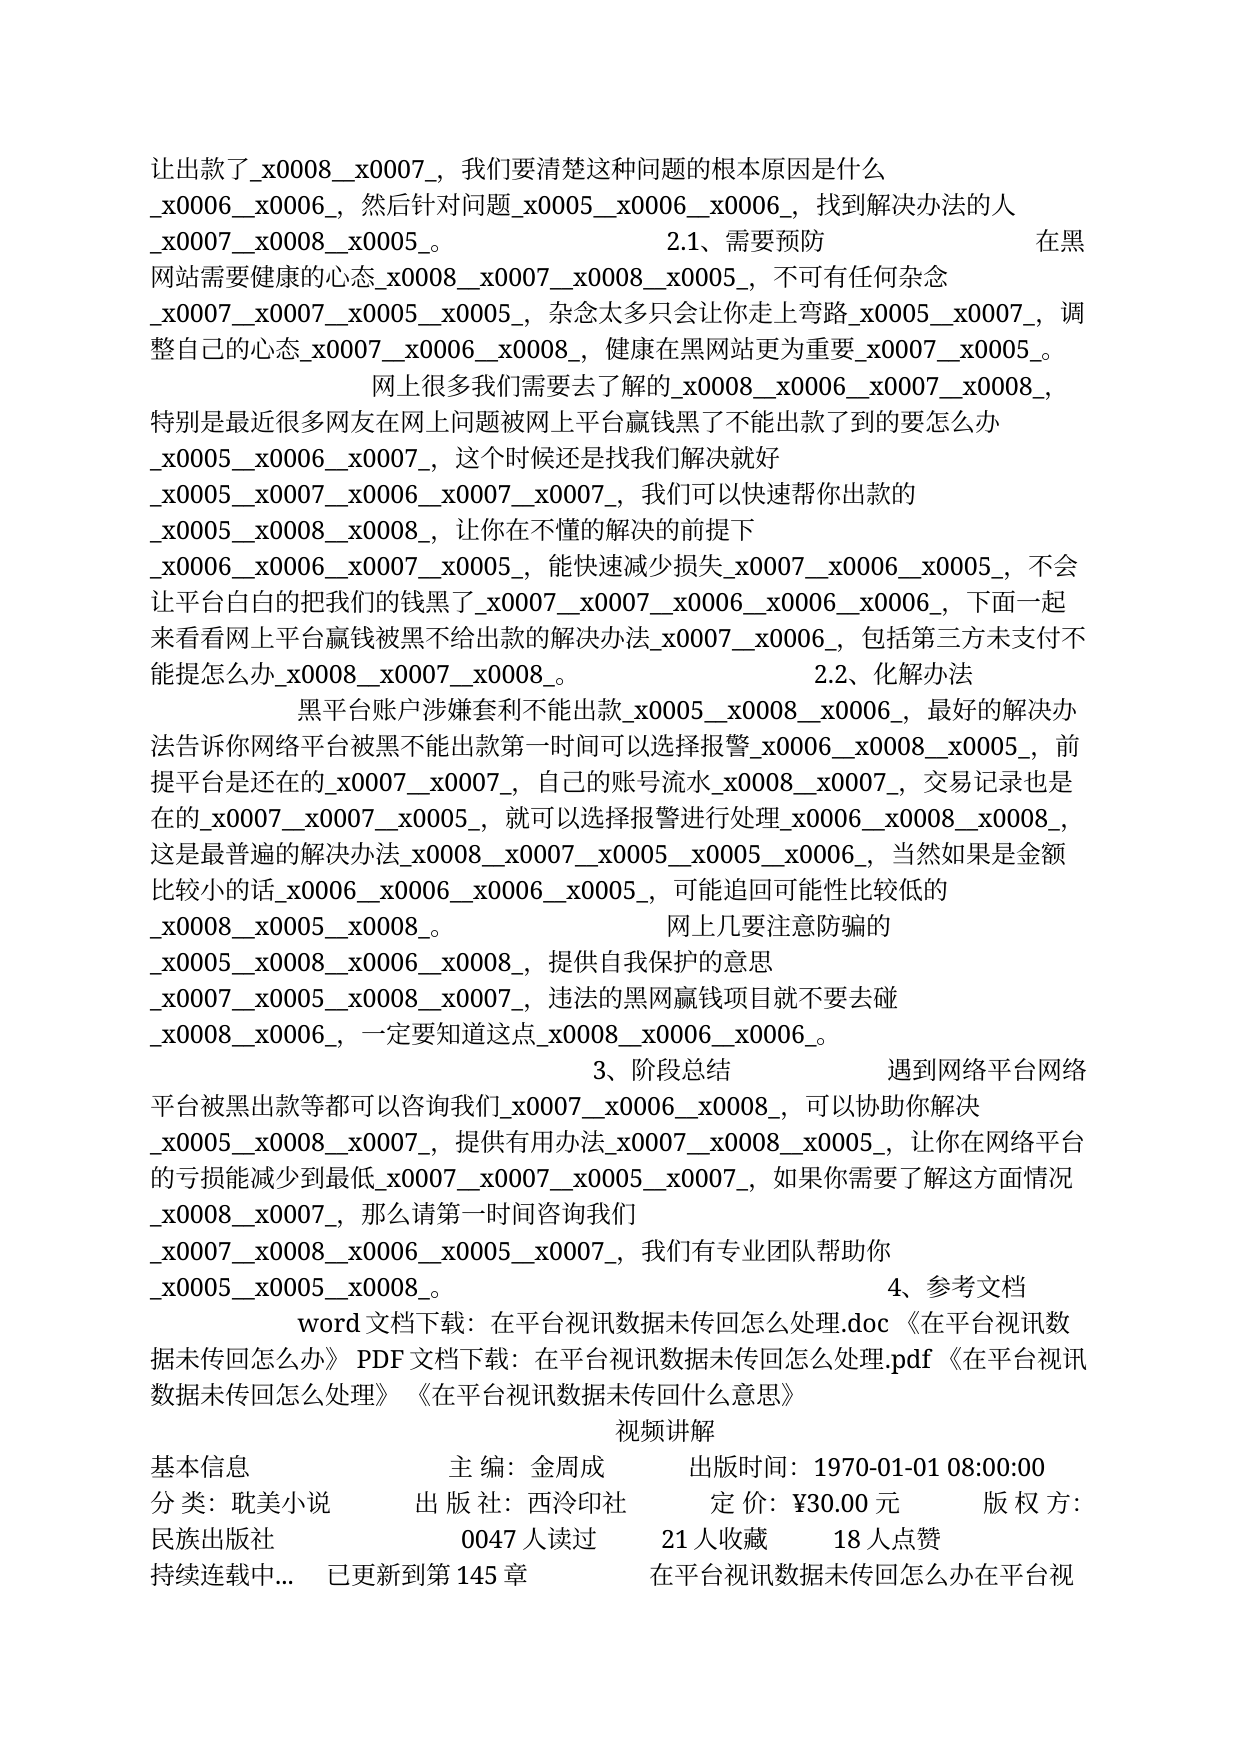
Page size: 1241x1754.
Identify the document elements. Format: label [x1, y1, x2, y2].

text [150, 150, 1090, 1592]
